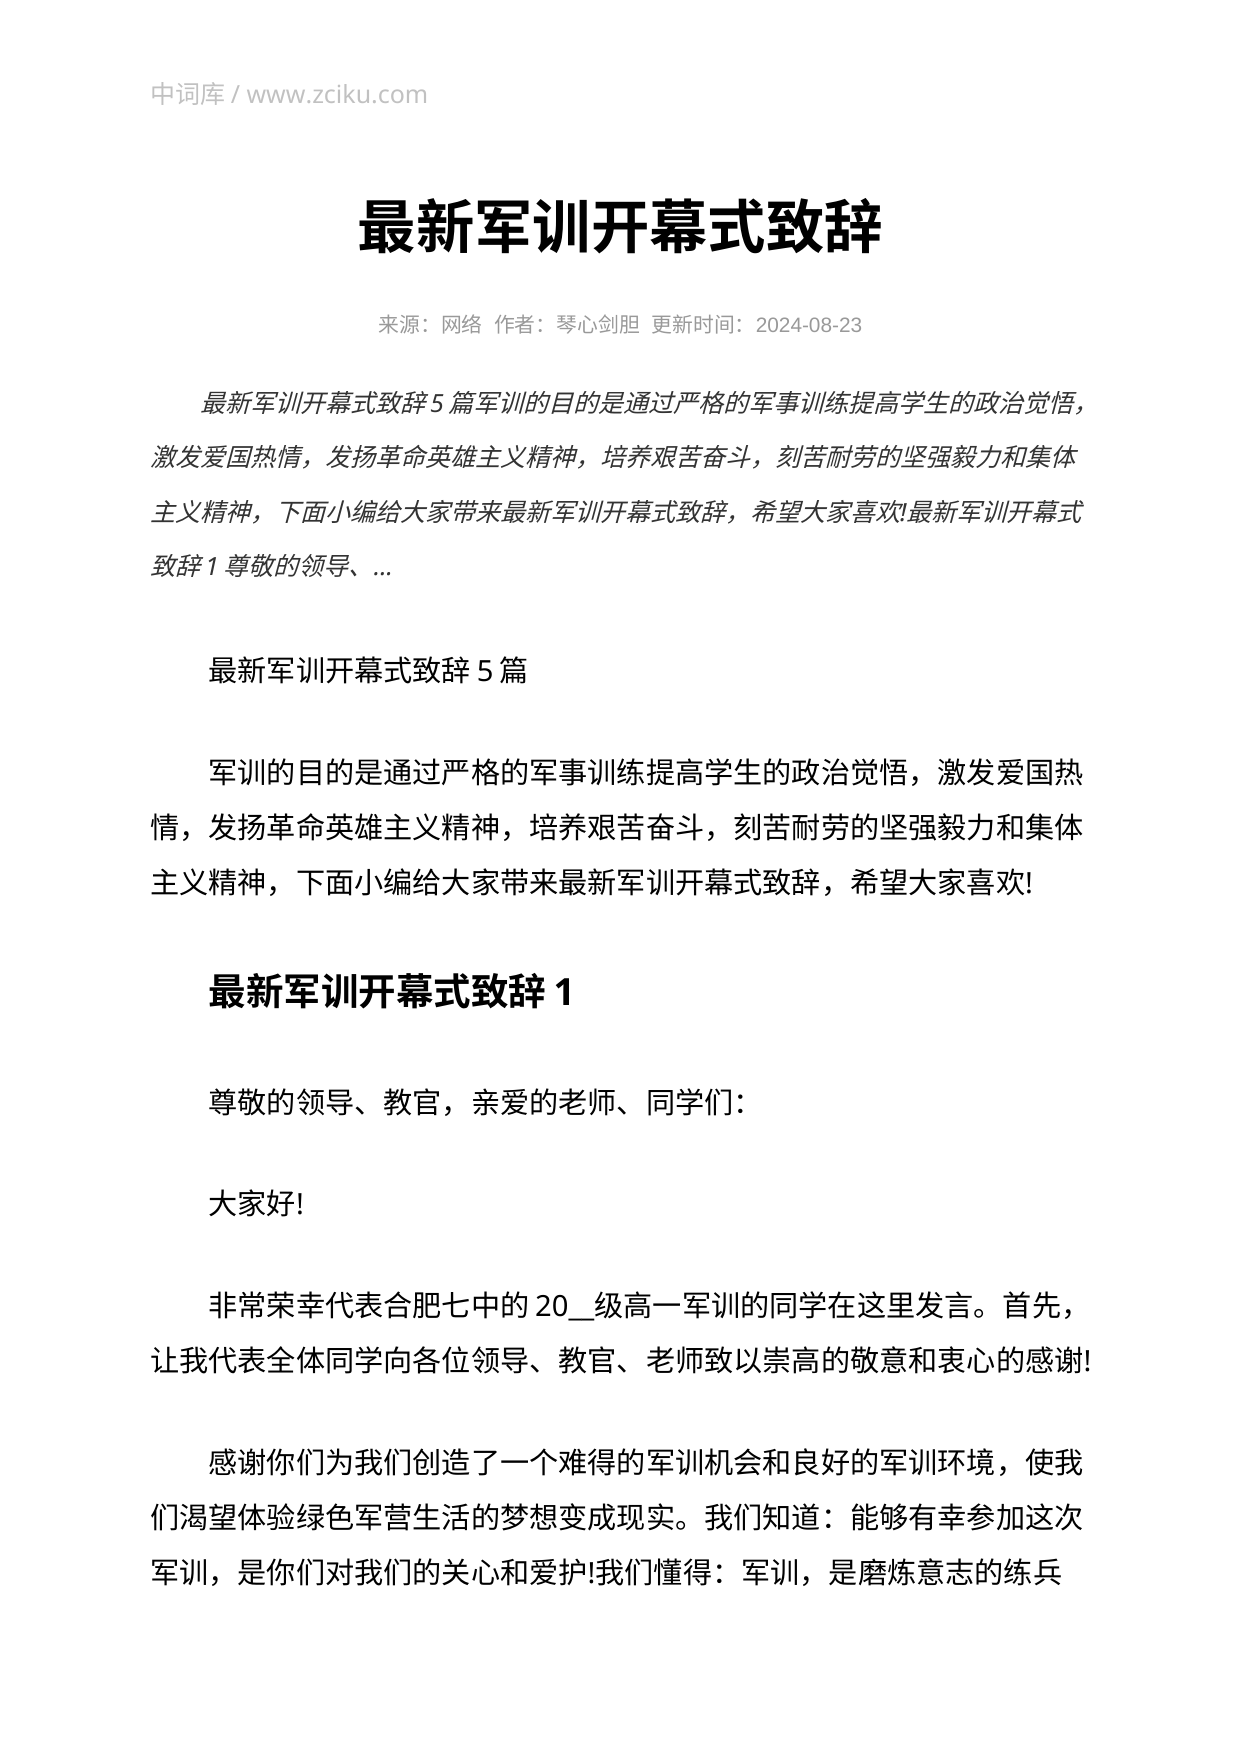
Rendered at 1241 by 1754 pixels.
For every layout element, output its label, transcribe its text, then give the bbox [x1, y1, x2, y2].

text 大家好! [150, 1181, 1090, 1223]
text 最新军训开幕式致辞5篇军训的目的是通过严格的军事训练提高学生的政治觉悟，激发爱国热情，发扬革命英雄主义精神，培养艰苦奋斗，刻苦耐劳的坚强毅力和集体主义精神，下面小编给大家带来最新军训开幕式致辞，希望大家喜欢!最新军训开幕式致辞1尊敬的领导、... [150, 383, 1090, 583]
text 非常荣幸代表合肥七中的20__级高一军训的同学在这里发言。首先，让我代表全体同学向各位领导、教官、老师致以崇高的敬意和衷心的感谢! [150, 1283, 1090, 1380]
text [150, 1440, 1090, 1592]
subtitle 最新军训开幕式致辞 [150, 181, 1090, 266]
text 尊敬的领导、教官，亲爱的老师、同学们： [150, 1079, 1090, 1121]
text 军训的目的是通过严格的军事训练提高学生的政治觉悟，激发爱国热情，发扬革命英雄主义精神，培养艰苦奋斗，刻苦耐劳的坚强毅力和集体主义精神，下面小编给大家带来最新军训开幕式致辞，希望大家喜欢! [150, 750, 1090, 902]
text 来源：网络 作者：琴心剑胆 更新时间：2024-08-23 [150, 313, 1090, 337]
text 最新军训开幕式致辞1 [150, 962, 1090, 1016]
text 最新军训开幕式致辞5篇 [150, 648, 1090, 690]
